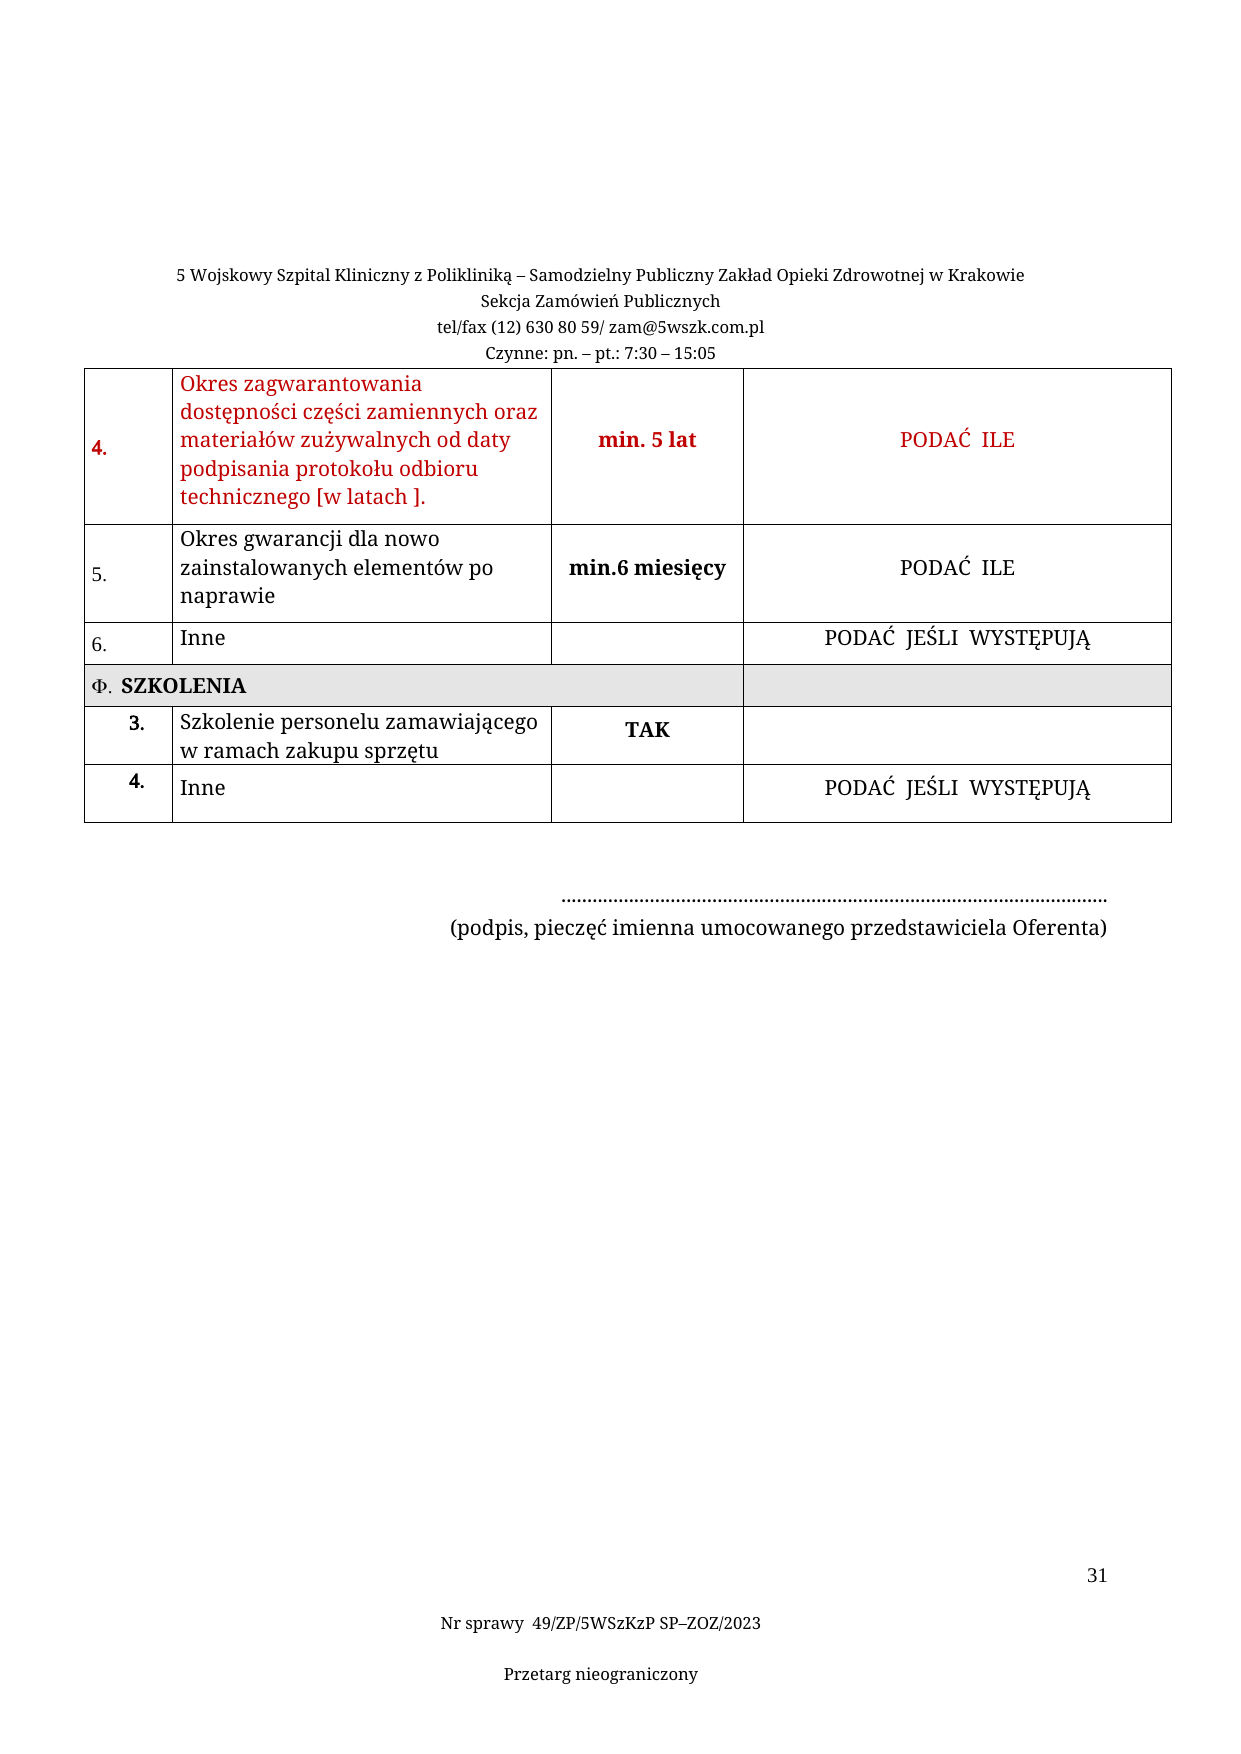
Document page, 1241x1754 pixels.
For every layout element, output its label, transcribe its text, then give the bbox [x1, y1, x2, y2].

table_cell Szkolenie personelu zamawiającego w ramach zakupu sprzętu [173, 707, 551, 764]
table_cell SZKOLENIA [85, 665, 743, 706]
table_cell [85, 369, 172, 523]
table_cell [552, 765, 743, 822]
table_cell PODAĆ JEŚLI WYSTĘPUJĄ [744, 623, 1171, 664]
table_cell [744, 707, 1171, 764]
text ......................................................................................................... [94, 880, 1107, 908]
table_cell PODAĆ ILE [744, 369, 1171, 523]
table_cell Inne [173, 623, 551, 664]
text (podpis, pieczęć imienna umocowanego przedstawiciela Oferenta) [94, 913, 1107, 941]
table_cell TAK [552, 707, 743, 764]
table_cell Okres gwarancji dla nowo zainstalowanych elementów po naprawie [173, 525, 551, 622]
table_cell [744, 665, 1171, 706]
table_cell min. 5 lat [552, 369, 743, 523]
table_cell [85, 765, 172, 822]
table_cell [85, 707, 172, 764]
table_cell [85, 623, 172, 664]
table_cell [85, 525, 172, 622]
table_cell Inne [173, 765, 551, 822]
table_cell PODAĆ ILE [744, 525, 1171, 622]
table_cell min.6 miesięcy [552, 525, 743, 622]
table_cell Okres zagwarantowania dostępności części zamiennych oraz materiałów zużywalnych od daty podpisania protokołu odbioru technicznego [w latach ]. [173, 369, 551, 523]
table_cell [552, 623, 743, 664]
table_cell PODAĆ JEŚLI WYSTĘPUJĄ [744, 765, 1171, 822]
